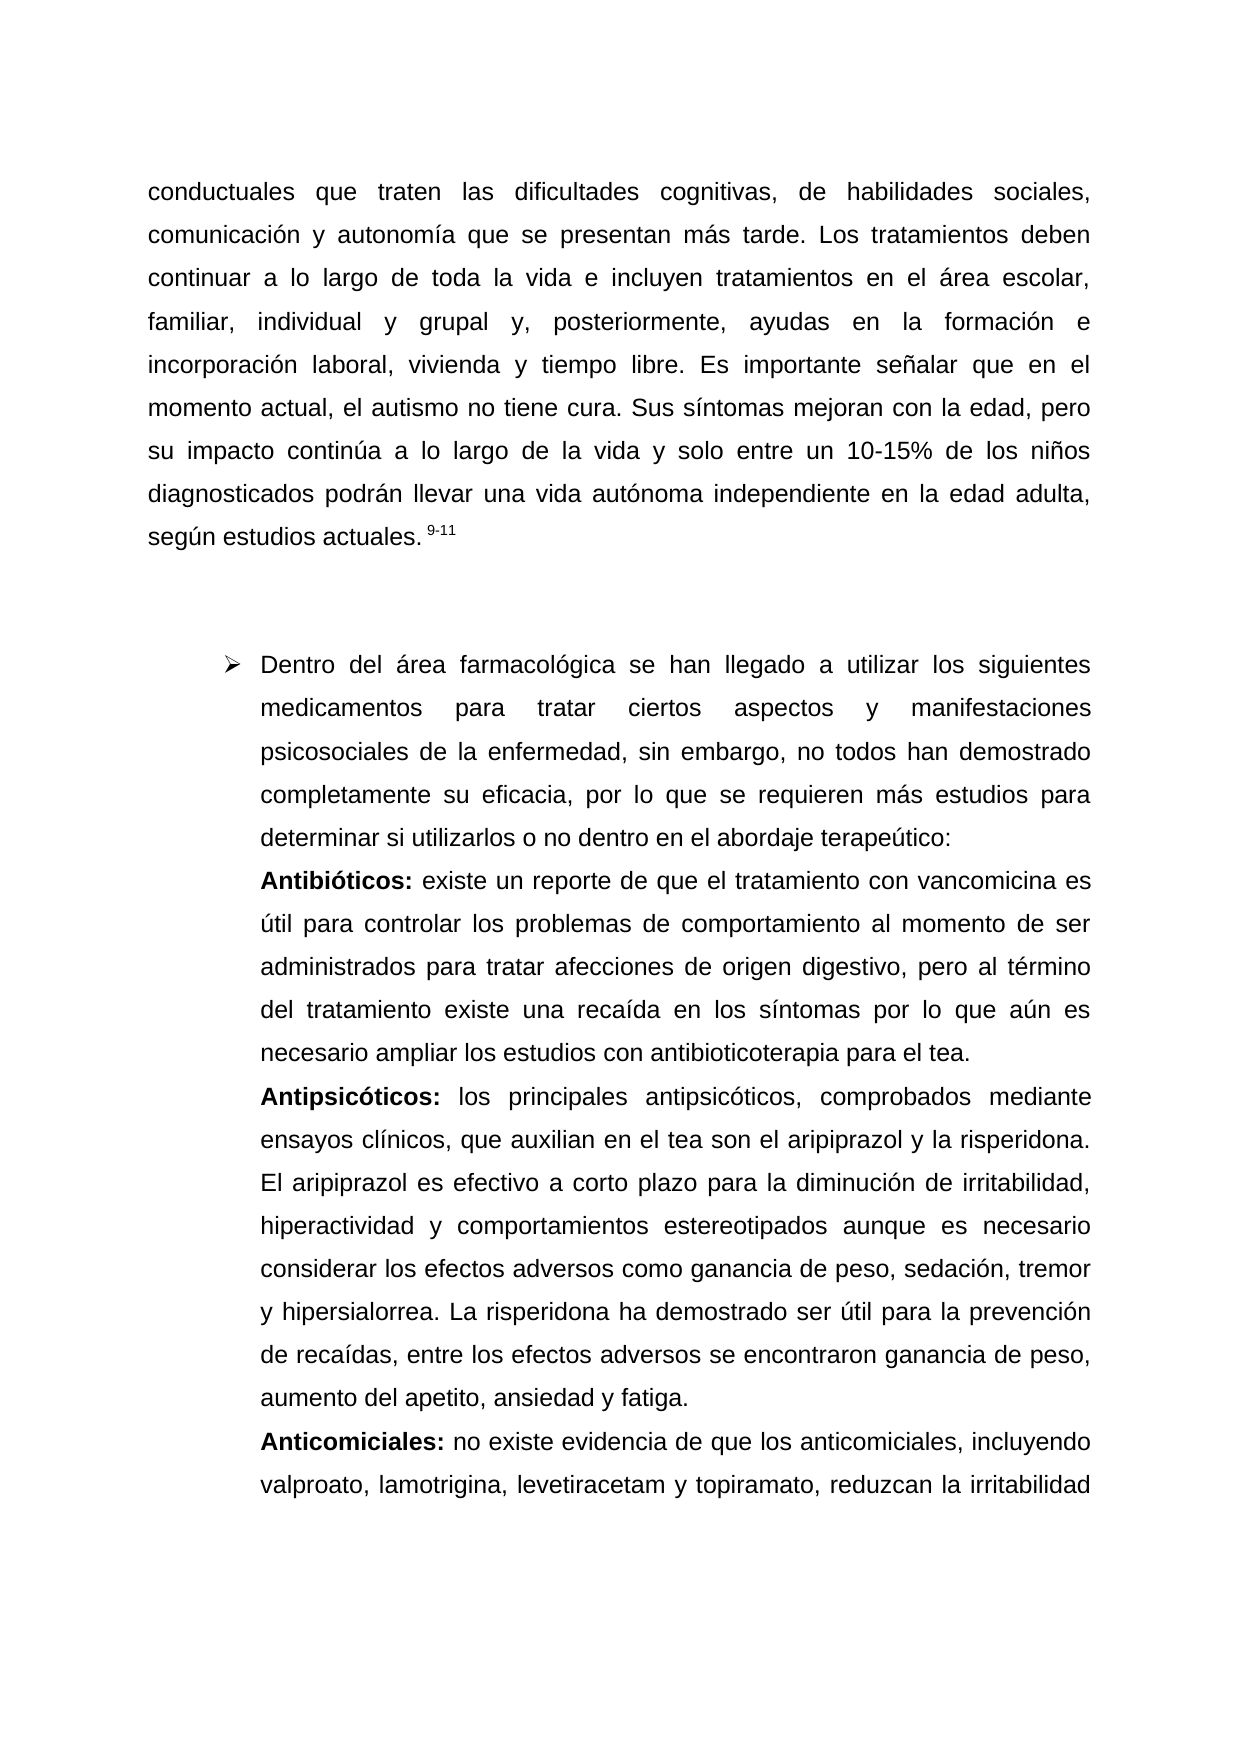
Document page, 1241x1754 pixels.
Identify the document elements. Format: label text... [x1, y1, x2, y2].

list Antipsicóticos: los principales antipsicóticos, comprobados mediante ensayos clínicos, que auxilian en el tea son el aripiprazol y la risperidona. El aripiprazol es efectivo a corto plazo para la diminución de irritabilidad, hiperactividad y comportamientos estereotipados aunque es necesario considerar los efectos adversos como ganancia de peso, sedación, tremor y hipersialorrea. La risperidona ha demostrado ser útil para la prevención de recaídas, entre los efectos adversos se encontraron ganancia de peso, aumento del apetito, ansiedad y fatiga. [260, 1081, 1092, 1412]
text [148, 177, 1092, 551]
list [260, 1426, 1092, 1498]
list Dentro del área farmacológica se han llegado a utilizar los siguientes medicamentos para tratar ciertos aspectos y manifestaciones psicosociales de la enfermedad, sin embargo, no todos han demostrado completamente su eficacia, por lo que se requieren más estudios para determinar si utilizarlos o no dentro en el abordaje terapeútico: [223, 650, 1092, 851]
list Antibióticos: existe un reporte de que el tratamiento con vancomicina es útil para controlar los problemas de comportamiento al momento de ser administrados para tratar afecciones de origen digestivo, pero al término del tratamiento existe una recaída en los síntomas por lo que aún es necesario ampliar los estudios con antibioticoterapia para el tea. [260, 866, 1092, 1067]
